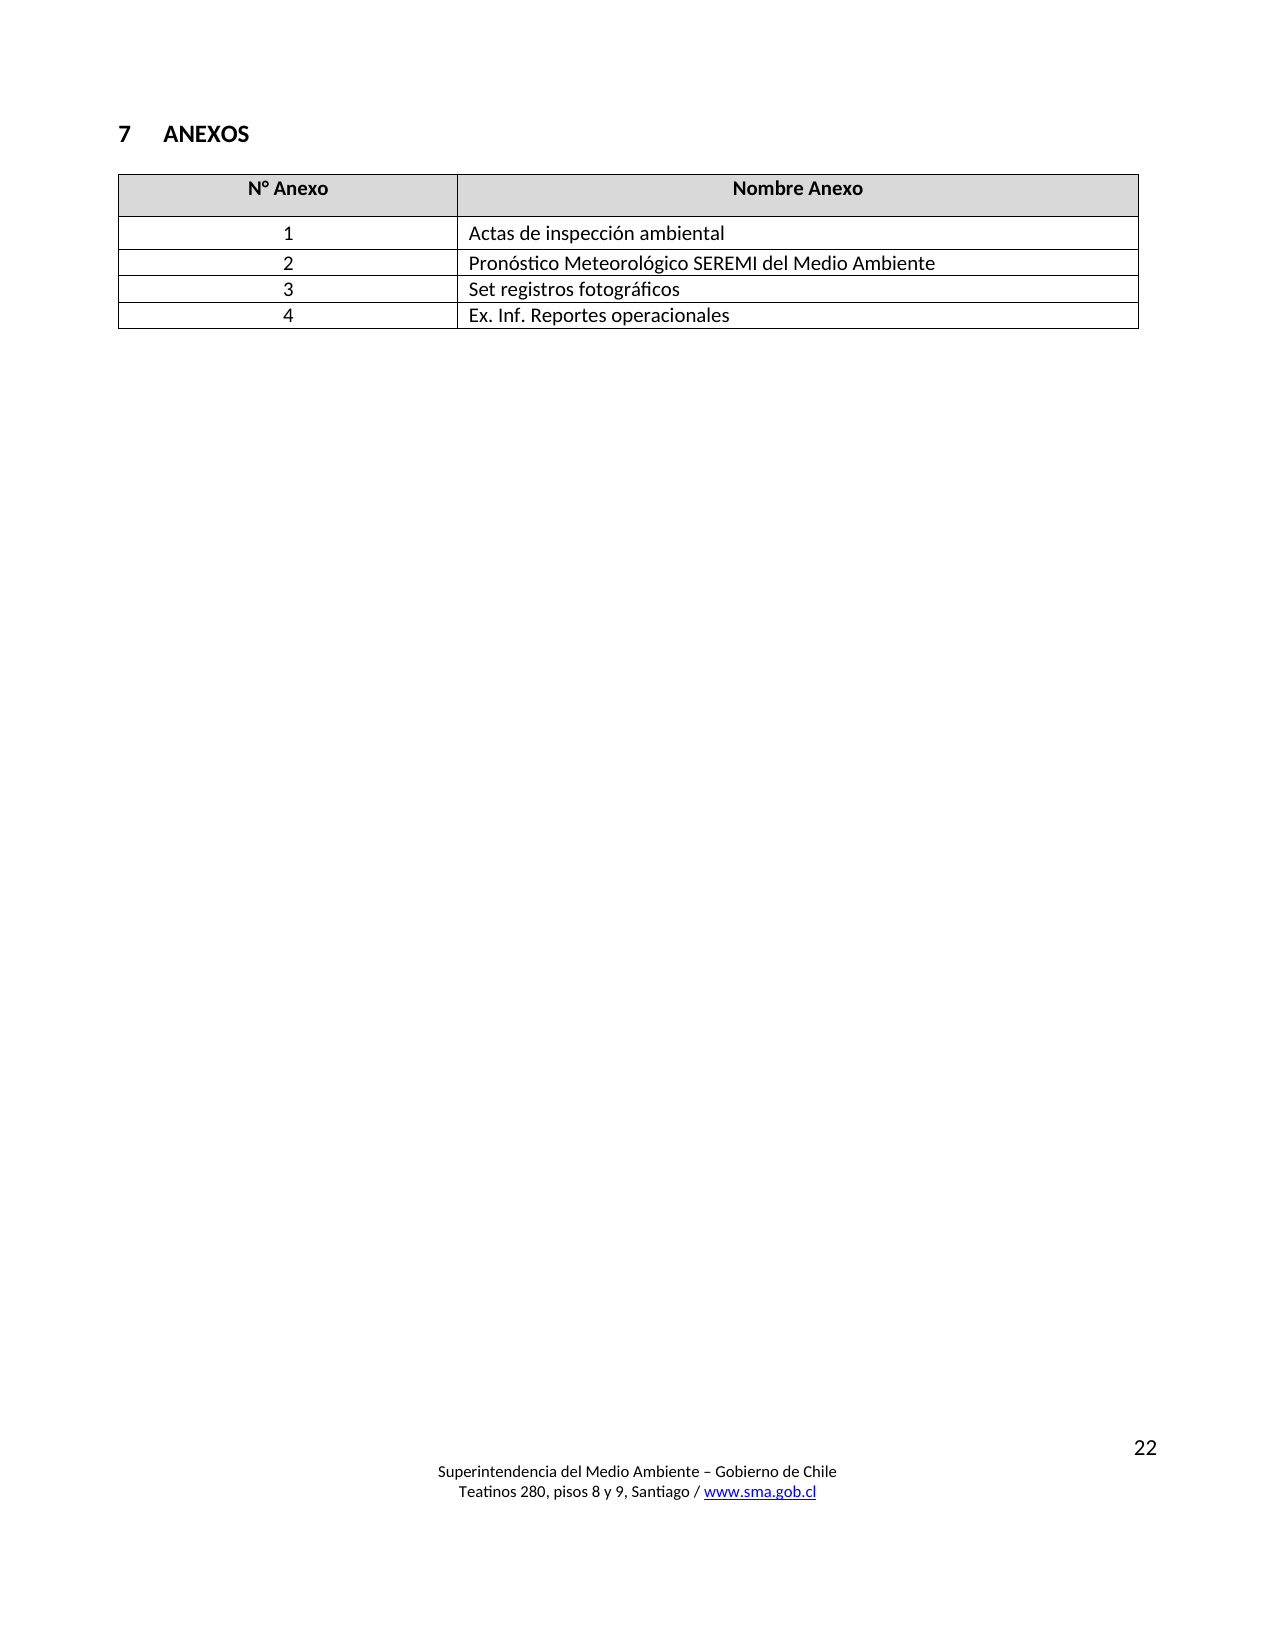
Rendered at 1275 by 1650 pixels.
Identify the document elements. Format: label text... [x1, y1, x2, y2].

table_cell 3 [119, 276, 457, 302]
table_cell 2 [119, 250, 457, 275]
table_header N° Anexo [119, 175, 457, 216]
table_cell 4 [119, 303, 457, 328]
table_cell Set registros fotográficos [458, 276, 1138, 302]
table_cell Actas de inspección ambiental [458, 217, 1138, 249]
table_cell 1 [119, 217, 457, 249]
table_cell Pronóstico Meteorológico SEREMI del Medio Ambiente [458, 250, 1138, 275]
table_header Nombre Anexo [458, 175, 1138, 216]
table_cell Ex. Inf. Reportes operacionales [458, 303, 1138, 328]
subtitle ANEXOS [118, 118, 1157, 149]
